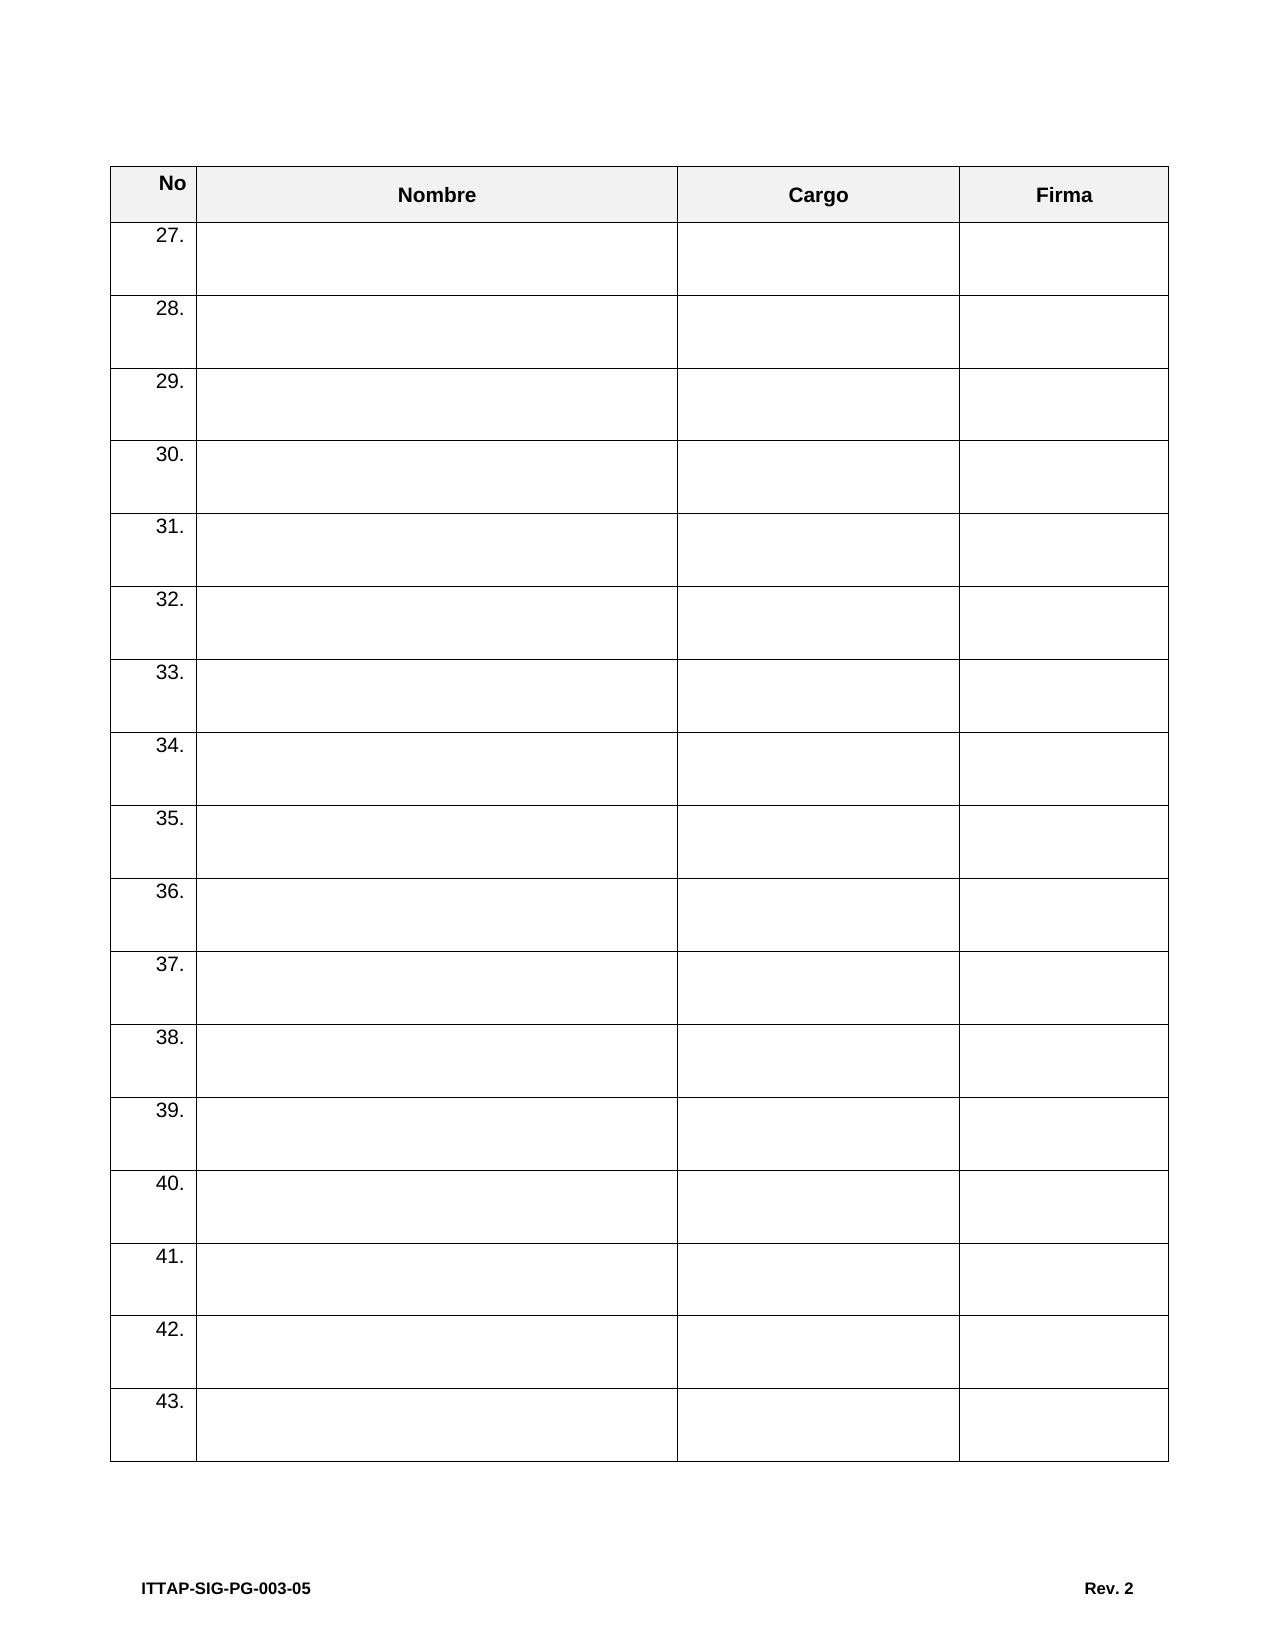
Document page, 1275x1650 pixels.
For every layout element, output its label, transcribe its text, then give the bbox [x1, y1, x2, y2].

table_cell [678, 1098, 959, 1169]
table_cell [960, 369, 1168, 440]
table_cell [197, 806, 677, 878]
table_cell [678, 733, 959, 805]
table_cell [960, 587, 1168, 659]
table_cell [197, 441, 677, 513]
table_cell [678, 1316, 959, 1388]
table_cell [960, 1171, 1168, 1242]
table_cell [197, 952, 677, 1024]
table_cell [960, 1098, 1168, 1169]
table_cell [111, 733, 196, 805]
table_cell [197, 1389, 677, 1461]
table_cell [678, 223, 959, 294]
table_cell [960, 1389, 1168, 1461]
table_cell [111, 1171, 196, 1242]
table_cell [111, 514, 196, 586]
table_cell [197, 587, 677, 659]
table_header Nombre [197, 167, 677, 222]
table_cell [197, 514, 677, 586]
table_cell [960, 223, 1168, 294]
table_cell [960, 806, 1168, 878]
table_header Cargo [678, 167, 959, 222]
table_cell [197, 1171, 677, 1242]
table_cell [960, 1244, 1168, 1315]
table_cell [678, 587, 959, 659]
table_cell [197, 1316, 677, 1388]
table_cell [111, 1098, 196, 1169]
table_cell [197, 1244, 677, 1315]
table_cell [197, 223, 677, 294]
table_cell [111, 296, 196, 367]
table_cell [111, 1316, 196, 1388]
table_cell [678, 514, 959, 586]
table_cell [197, 296, 677, 367]
table_header Firma [960, 167, 1168, 222]
table_cell [197, 660, 677, 732]
table_cell [678, 296, 959, 367]
table_cell [960, 1025, 1168, 1097]
table_cell [197, 1098, 677, 1169]
table_cell [111, 879, 196, 951]
table_header No. [111, 167, 196, 222]
table_cell [960, 296, 1168, 367]
table_cell [111, 952, 196, 1024]
table_cell [197, 369, 677, 440]
table_cell [960, 441, 1168, 513]
table_cell [678, 1025, 959, 1097]
table_cell [111, 223, 196, 294]
table_cell [197, 1025, 677, 1097]
table_cell [960, 733, 1168, 805]
table_cell [197, 879, 677, 951]
table_cell [960, 514, 1168, 586]
table_cell [678, 1244, 959, 1315]
table_cell [111, 1389, 196, 1461]
table_cell [678, 660, 959, 732]
table_cell [111, 441, 196, 513]
table_cell [678, 1389, 959, 1461]
table_cell [960, 1316, 1168, 1388]
table_cell [111, 369, 196, 440]
table_cell [678, 806, 959, 878]
table_cell [678, 952, 959, 1024]
table_cell [678, 1171, 959, 1242]
table_cell [111, 660, 196, 732]
table_cell [111, 806, 196, 878]
table_cell [678, 369, 959, 440]
table_cell [960, 879, 1168, 951]
table_cell [960, 660, 1168, 732]
table_cell [111, 1025, 196, 1097]
table_cell [111, 1244, 196, 1315]
table_cell [678, 879, 959, 951]
table_cell [960, 952, 1168, 1024]
table_cell [678, 441, 959, 513]
table_cell [197, 733, 677, 805]
table_cell [111, 587, 196, 659]
